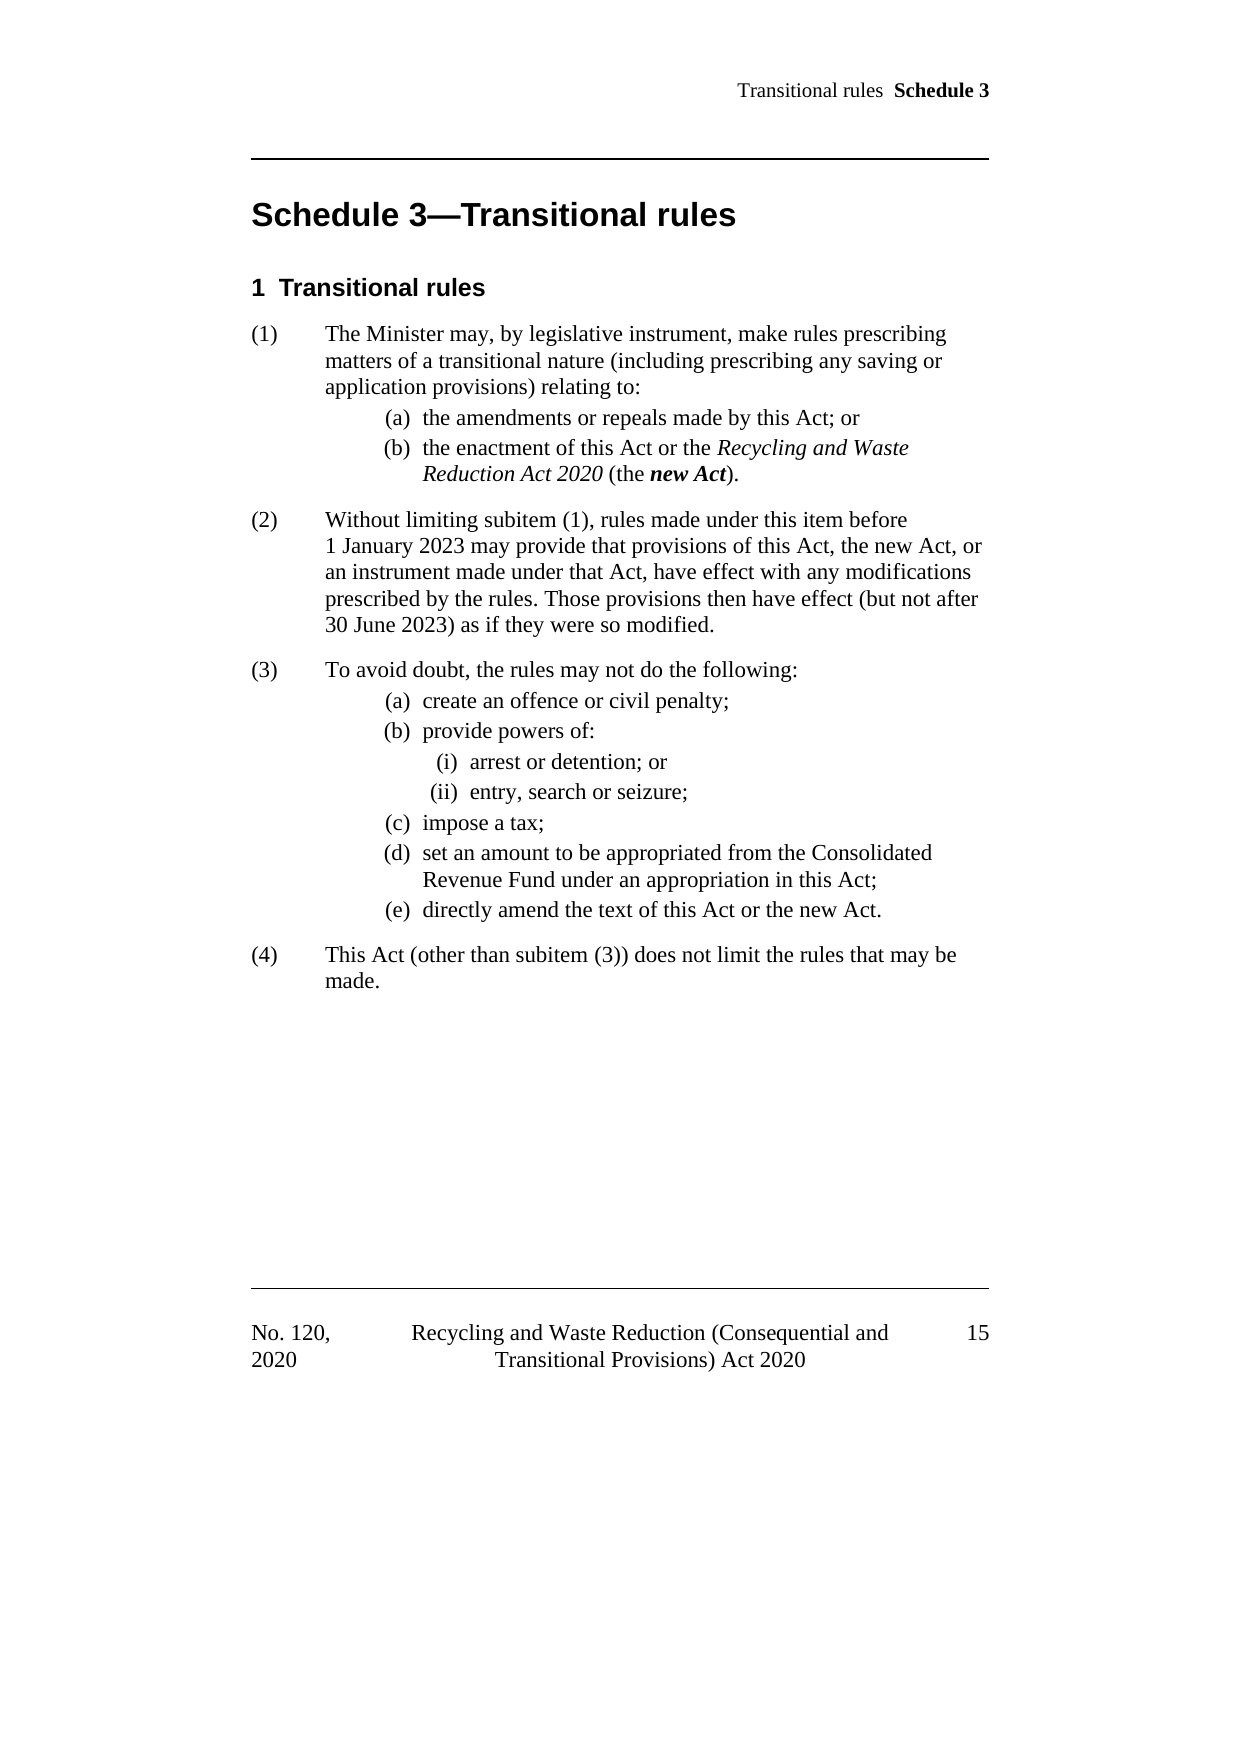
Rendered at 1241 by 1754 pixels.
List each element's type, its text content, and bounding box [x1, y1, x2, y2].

text 1 Transitional rules [251, 273, 989, 302]
text (e) directly amend the text of this Act or the new Act. [251, 896, 989, 922]
text (a) create an offence or civil penalty; [251, 687, 989, 713]
text (d) set an amount to be appropriated from the Consolidated Revenue Fund under an appropriation in this Act; [251, 839, 989, 892]
text (b) the enactment of this Act or the Recycling and Waste Reduction Act 2020 (the new Act). [251, 434, 989, 487]
text (4) This Act (other than subitem (3)) does not limit the rules that may be made. [251, 941, 989, 994]
text (c) impose a tax; [251, 809, 989, 835]
text (i) arrest or detention; or [251, 748, 989, 774]
text (1) The Minister may, by legislative instrument, make rules prescribing matters of a transitional nature (including prescribing any saving or application provisions) relating to: [251, 320, 989, 399]
text (2) Without limiting subitem (1), rules made under this item before 1 January 2023 may provide that provisions of this Act, the new Act, or an instrument made under that Act, have effect with any modifications prescribed by the rules. Those provisions then have effect (but not after 30 June 2023) as if they were so modified. [251, 506, 989, 637]
text Schedule 3—Transitional rules [251, 195, 989, 233]
text (ii) entry, search or seizure; [251, 778, 989, 804]
text (b) provide powers of: [251, 717, 989, 743]
text (a) the amendments or repeals made by this Act; or [251, 404, 989, 430]
text (3) To avoid doubt, the rules may not do the following: [251, 656, 989, 682]
